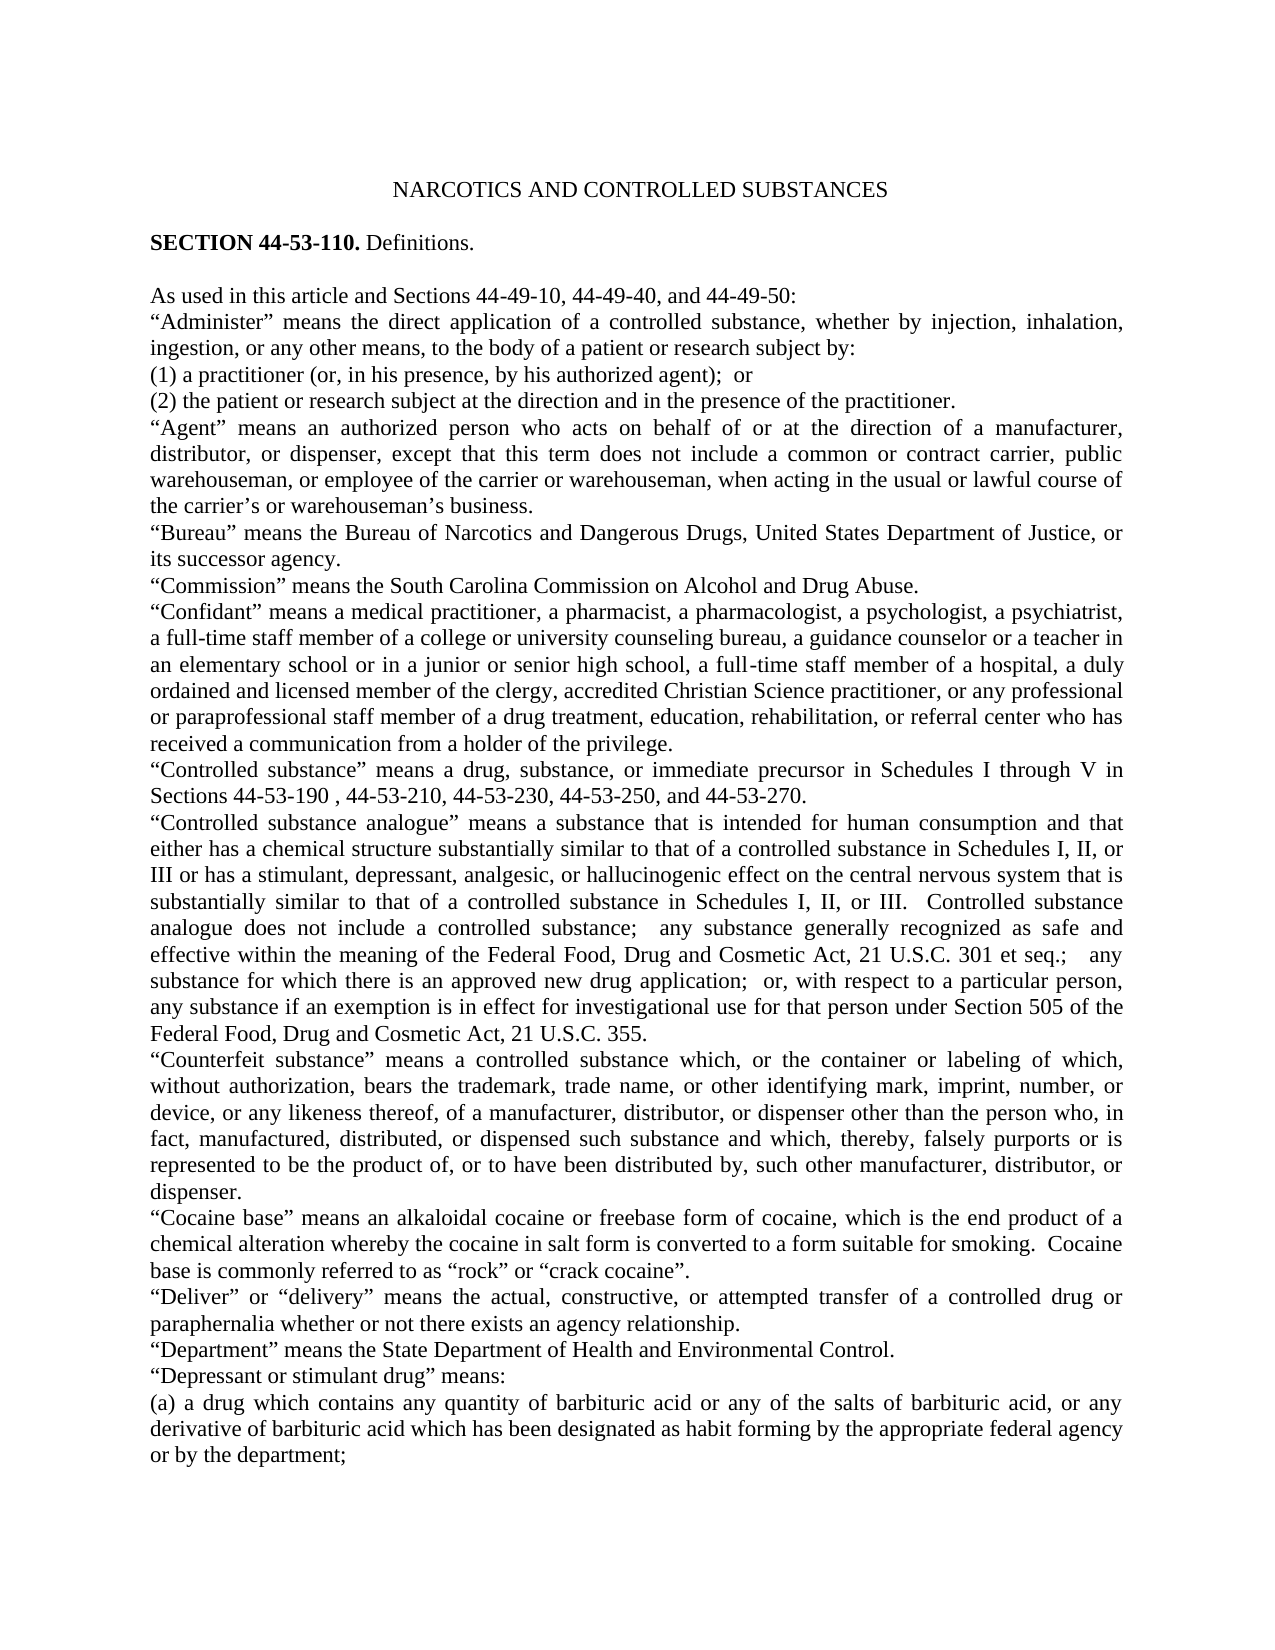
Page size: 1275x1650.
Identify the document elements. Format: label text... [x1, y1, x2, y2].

text “Controlled substance analogue” means a substance that is intended for human consumption and that either has a chemical structure substantially similar to that of a controlled substance in Schedules I, II, or III or has a stimulant, depressant, analgesic, or hallucinogenic effect on the central nervous system that is substantially similar to that of a controlled substance in Schedules I, II, or III. Controlled substance analogue does not include a controlled substance; any substance generally recognized as safe and effective within the meaning of the Federal Food, Drug and Cosmetic Act, 21 U.S.C. 301 et seq.; any substance for which there is an approved new drug application; or, with respect to a particular person, any substance if an exemption is in effect for investigational use for that person under Section 505 of the Federal Food, Drug and Cosmetic Act, 21 U.S.C. 355. [150, 809, 1125, 1046]
text (2) the patient or research subject at the direction and in the presence of the practitioner. [150, 387, 1125, 413]
text “Depressant or stimulant drug” means: [150, 1362, 1125, 1389]
text SECTION 44-53-110. Definitions. [150, 229, 1125, 255]
text (a) a drug which contains any quantity of barbituric acid or any of the salts of barbituric acid, or any derivative of barbituric acid which has been designated as habit forming by the appropriate federal agency or by the department; [150, 1389, 1125, 1468]
text “Department” means the State Department of Health and Environmental Control. [150, 1336, 1125, 1362]
text “Deliver” or “delivery” means the actual, constructive, or attempted transfer of a controlled drug or paraphernalia whether or not there exists an agency relationship. [150, 1283, 1125, 1336]
text NARCOTICS AND CONTROLLED SUBSTANCES [150, 176, 1125, 203]
text “Confidant” means a medical practitioner, a pharmacist, a pharmacologist, a psychologist, a psychiatrist, a full-time staff member of a college or university counseling bureau, a guidance counselor or a teacher in an elementary school or in a junior or senior high school, a full-time staff member of a hospital, a duly ordained and licensed member of the clergy, accredited Christian Science practitioner, or any professional or paraprofessional staff member of a drug treatment, education, rehabilitation, or referral center who has received a communication from a holder of the privilege. [150, 598, 1125, 756]
text (1) a practitioner (or, in his presence, by his authorized agent); or [150, 361, 1125, 387]
text “Bureau” means the Bureau of Narcotics and Dangerous Drugs, United States Department of Justice, or its successor agency. [150, 519, 1125, 572]
text As used in this article and Sections 44-49-10, 44-49-40, and 44-49-50: [150, 282, 1125, 308]
text “Controlled substance” means a drug, substance, or immediate precursor in Schedules I through V in Sections 44-53-190 , 44-53-210, 44-53-230, 44-53-250, and 44-53-270. [150, 756, 1125, 809]
text “Cocaine base” means an alkaloidal cocaine or freebase form of cocaine, which is the end product of a chemical alteration whereby the cocaine in salt form is converted to a form suitable for smoking. Cocaine base is commonly referred to as “rock” or “crack cocaine”. [150, 1204, 1125, 1283]
text “Commission” means the South Carolina Commission on Alcohol and Drug Abuse. [150, 572, 1125, 598]
text “Agent” means an authorized person who acts on behalf of or at the direction of a manufacturer, distributor, or dispenser, except that this term does not include a common or contract carrier, public warehouseman, or employee of the carrier or warehouseman, when acting in the usual or lawful course of the carrier’s or warehouseman’s business. [150, 413, 1125, 519]
text “Administer” means the direct application of a controlled substance, whether by injection, inhalation, ingestion, or any other means, to the body of a patient or research subject by: [150, 308, 1125, 361]
text “Counterfeit substance” means a controlled substance which, or the container or labeling of which, without authorization, bears the trademark, trade name, or other identifying mark, imprint, number, or device, or any likeness thereof, of a manufacturer, distributor, or dispenser other than the person who, in fact, manufactured, distributed, or dispensed such substance and which, thereby, falsely purports or is represented to be the product of, or to have been distributed by, such other manufacturer, distributor, or dispenser. [150, 1046, 1125, 1204]
